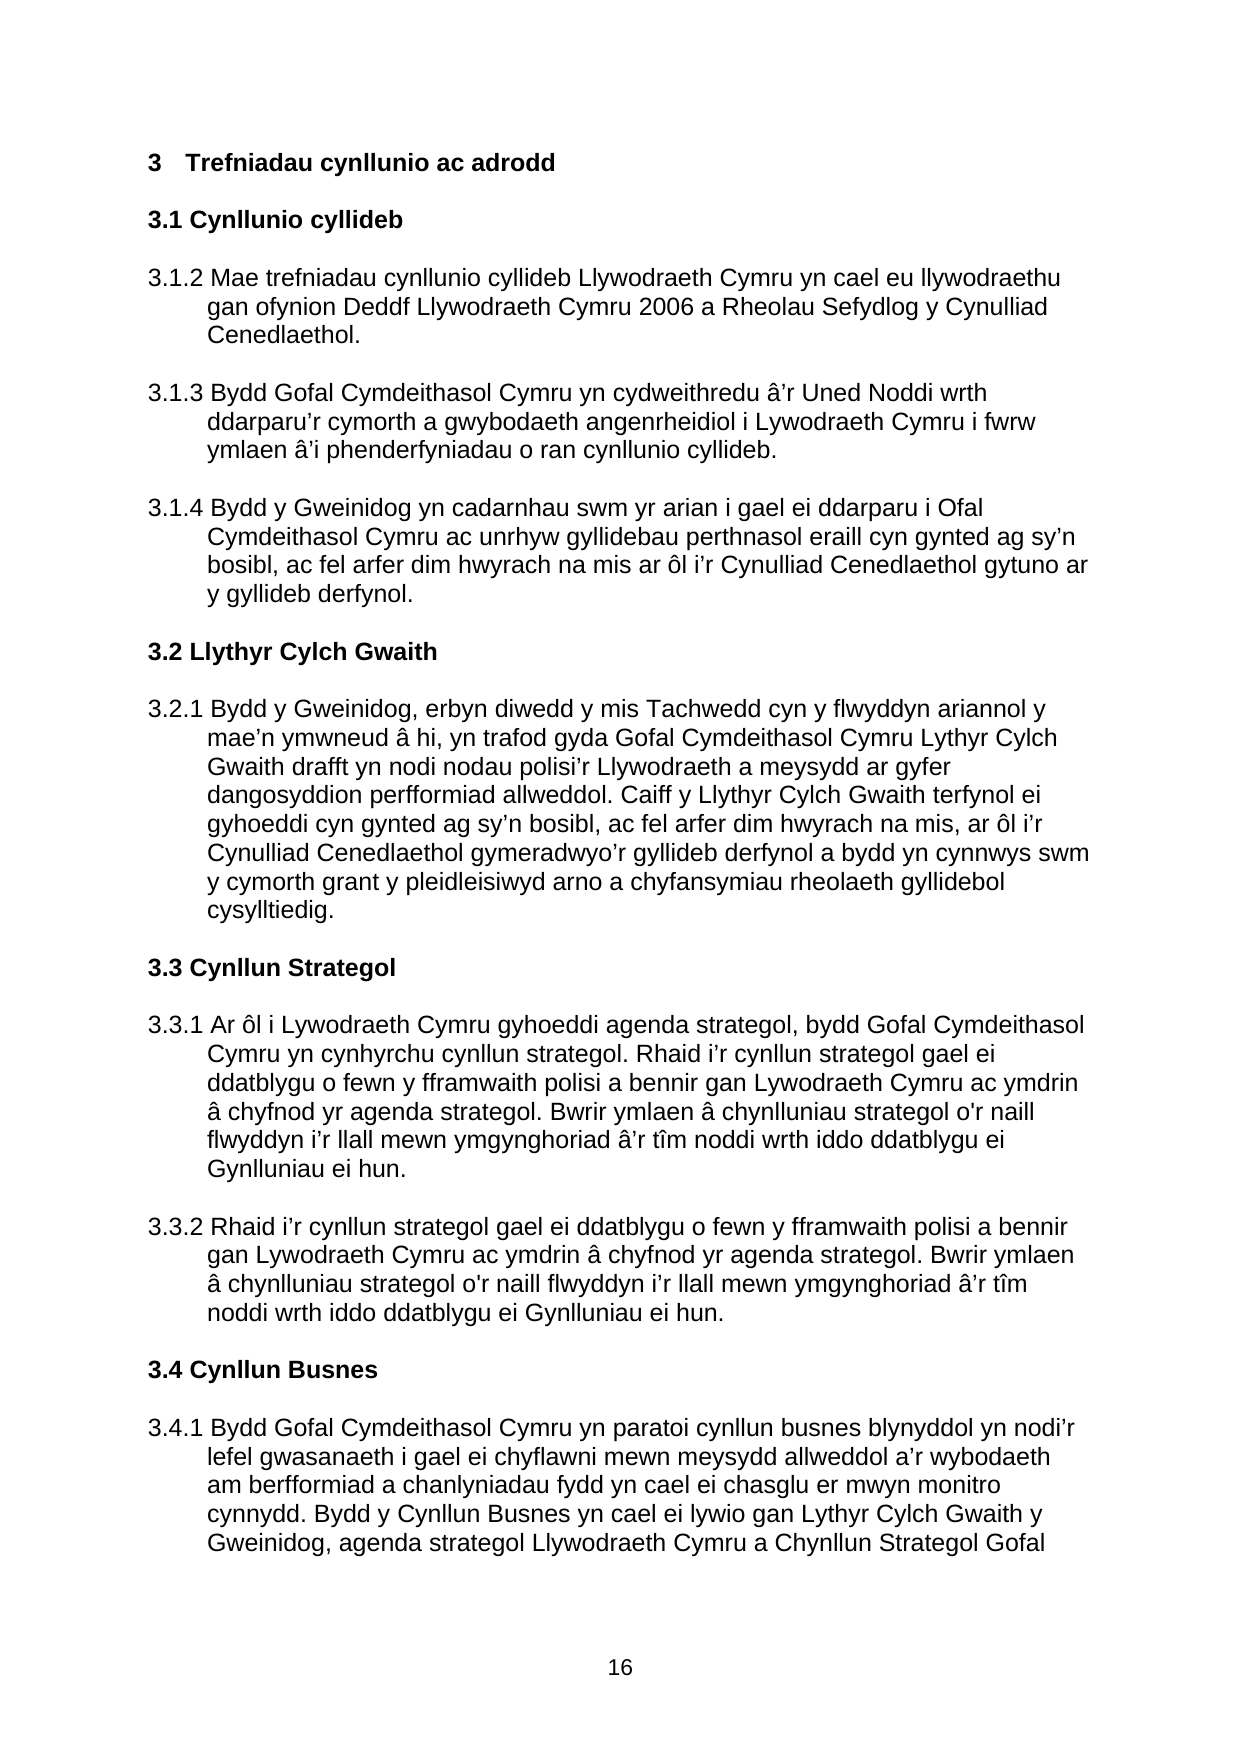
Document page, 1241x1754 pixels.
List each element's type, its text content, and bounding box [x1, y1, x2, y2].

text 3.2.1 Bydd y Gweinidog, erbyn diwedd y mis Tachwedd cyn y flwyddyn ariannol y mae’n ymwneud â hi, yn trafod gyda Gofal Cymdeithasol Cymru Lythyr Cylch Gwaith drafft yn nodi nodau polisi’r Llywodraeth a meysydd ar gyfer dangosyddion perfformiad allweddol. Caiff y Llythyr Cylch Gwaith terfynol ei gyhoeddi cyn gynted ag sy’n bosibl, ac fel arfer dim hwyrach na mis, ar ôl i’r Cynulliad Cenedlaethol gymeradwyo’r gyllideb derfynol a bydd yn cynnwys swm y cymorth grant y pleidleisiwyd arno a chyfansymiau rheolaeth gyllidebol cysylltiedig. [148, 694, 1092, 924]
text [148, 1413, 1092, 1556]
text 3.1.2 Mae trefniadau cynllunio cyllideb Llywodraeth Cymru yn cael eu llywodraethu gan ofynion Deddf Llywodraeth Cymru 2006 a Rheolau Sefydlog y Cynulliad Cenedlaethol. [148, 263, 1092, 349]
text 3.1.3 Bydd Gofal Cymdeithasol Cymru yn cydweithredu â’r Uned Noddi wrth ddarparu’r cymorth a gwybodaeth angenrheidiol i Lywodraeth Cymru i fwrw ymlaen â’i phenderfyniadau o ran cynllunio cyllideb. [148, 378, 1092, 464]
text 3.3 Cynllun Strategol [148, 953, 1092, 981]
list Trefniadau cynllunio ac adrodd [148, 148, 1092, 176]
text 3.1.4 Bydd y Gweinidog yn cadarnhau swm yr arian i gael ei ddarparu i Ofal Cymdeithasol Cymru ac unrhyw gyllidebau perthnasol eraill cyn gynted ag sy’n bosibl, ac fel arfer dim hwyrach na mis ar ôl i’r Cynulliad Cenedlaethol gytuno ar y gyllideb derfynol. [148, 493, 1092, 608]
text 3.3.1 Ar ôl i Lywodraeth Cymru gyhoeddi agenda strategol, bydd Gofal Cymdeithasol Cymru yn cynhyrchu cynllun strategol. Rhaid i’r cynllun strategol gael ei ddatblygu o fewn y fframwaith polisi a bennir gan Lywodraeth Cymru ac ymdrin â chyfnod yr agenda strategol. Bwrir ymlaen â chynlluniau strategol o'r naill flwyddyn i’r llall mewn ymgynghoriad â’r tîm noddi wrth iddo ddatblygu ei Gynlluniau ei hun. [148, 1010, 1092, 1183]
text 3.3.2 Rhaid i’r cynllun strategol gael ei ddatblygu o fewn y fframwaith polisi a bennir gan Lywodraeth Cymru ac ymdrin â chyfnod yr agenda strategol. Bwrir ymlaen â chynlluniau strategol o'r naill flwyddyn i’r llall mewn ymgynghoriad â’r tîm noddi wrth iddo ddatblygu ei Gynlluniau ei hun. [148, 1211, 1092, 1326]
text 3.2 Llythyr Cylch Gwaith [148, 636, 1092, 665]
text 3.4 Cynllun Busnes [148, 1355, 1092, 1384]
text 3.1 Cynllunio cyllideb [148, 205, 1092, 234]
